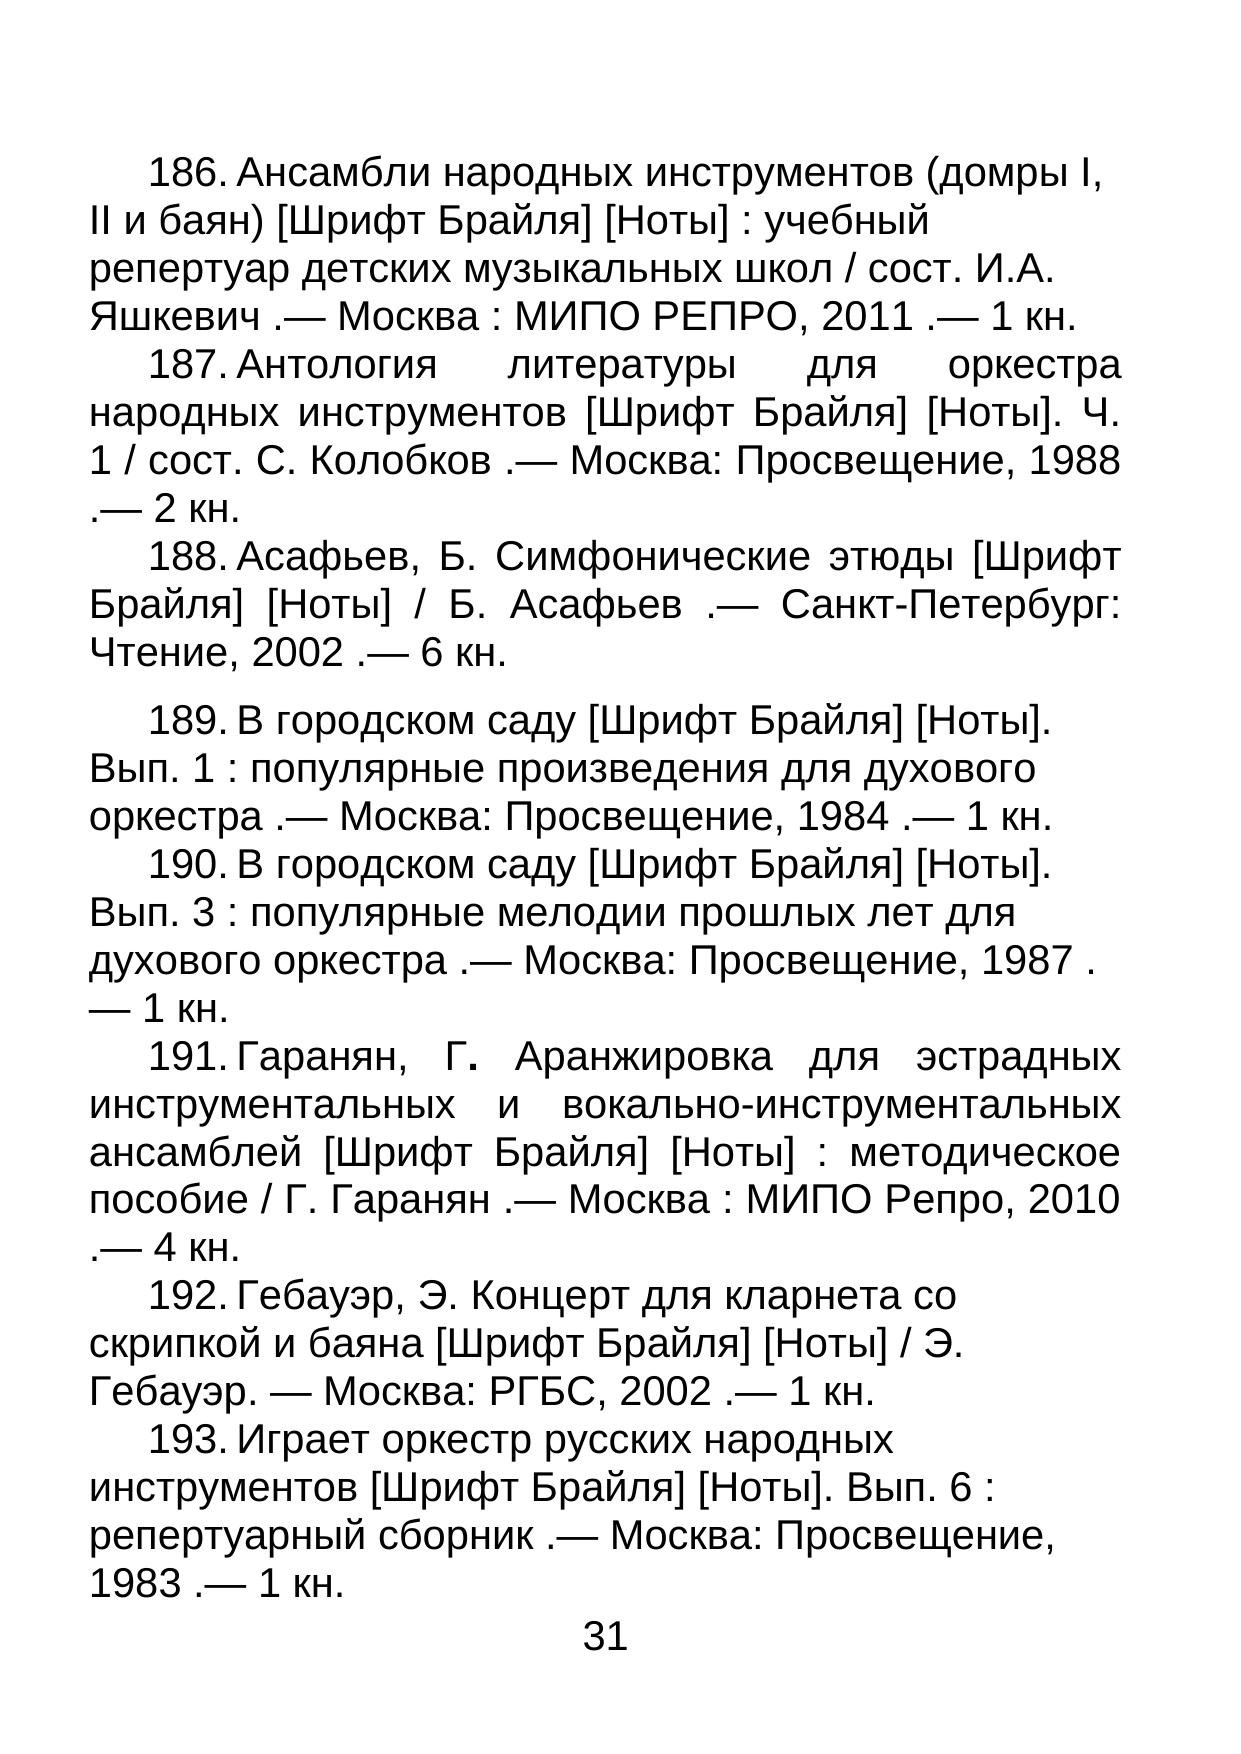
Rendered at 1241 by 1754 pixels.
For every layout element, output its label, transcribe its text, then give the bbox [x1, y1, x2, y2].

list В городском саду [Шрифт Брайля] [Ноты]. Вып. 3 : популярные мелодии прошлых лет для духового оркестра .— Москва: Просвещение, 1987 .— 1 кн. [89, 839, 1122, 1031]
list Гебауэр, Э. Концерт для кларнета со скрипкой и баяна [Шрифт Брайля] [Ноты] / Э. Гебауэр. — Москва: РГБС, 2002 .— 1 кн. [89, 1271, 1122, 1414]
list Играет оркестр русских народных инструментов [Шрифт Брайля] [Ноты]. Вып. 6 : репертуарный сборник .— Москва: Просвещение, 1983 .— 1 кн. [89, 1414, 1122, 1606]
list Асафьев, Б. Симфонические этюды [Шрифт Брайля] [Ноты] / Б. Асафьев .— Санкт-Петербург: Чтение, 2002 .— 6 кн. [89, 531, 1122, 675]
list Ансамбли народных инструментов (домры I, II и баян) [Шрифт Брайля] [Ноты] : учебный репертуар детских музыкальных школ / сост. И.А. Яшкевич .— Москва : МИПО РЕПРО, 2011 .— 1 кн. [89, 148, 1122, 339]
list Гаранян, Г. Аранжировка для эстрадных инструментальных и вокально-инструментальных ансамблей [Шрифт Брайля] [Ноты] : методическое пособие / Г. Гаранян .— Москва : МИПО Репро, 2010 .— 4 кн. [89, 1031, 1122, 1271]
list Антология литературы для оркестра народных инструментов [Шрифт Брайля] [Ноты]. Ч. 1 / сост. С. Колобков .— Москва: Просвещение, 1988 .— 2 кн. [89, 339, 1122, 531]
list В городском саду [Шрифт Брайля] [Ноты]. Вып. 1 : популярные произведения для духового оркестра .— Москва: Просвещение, 1984 .— 1 кн. [89, 696, 1122, 839]
